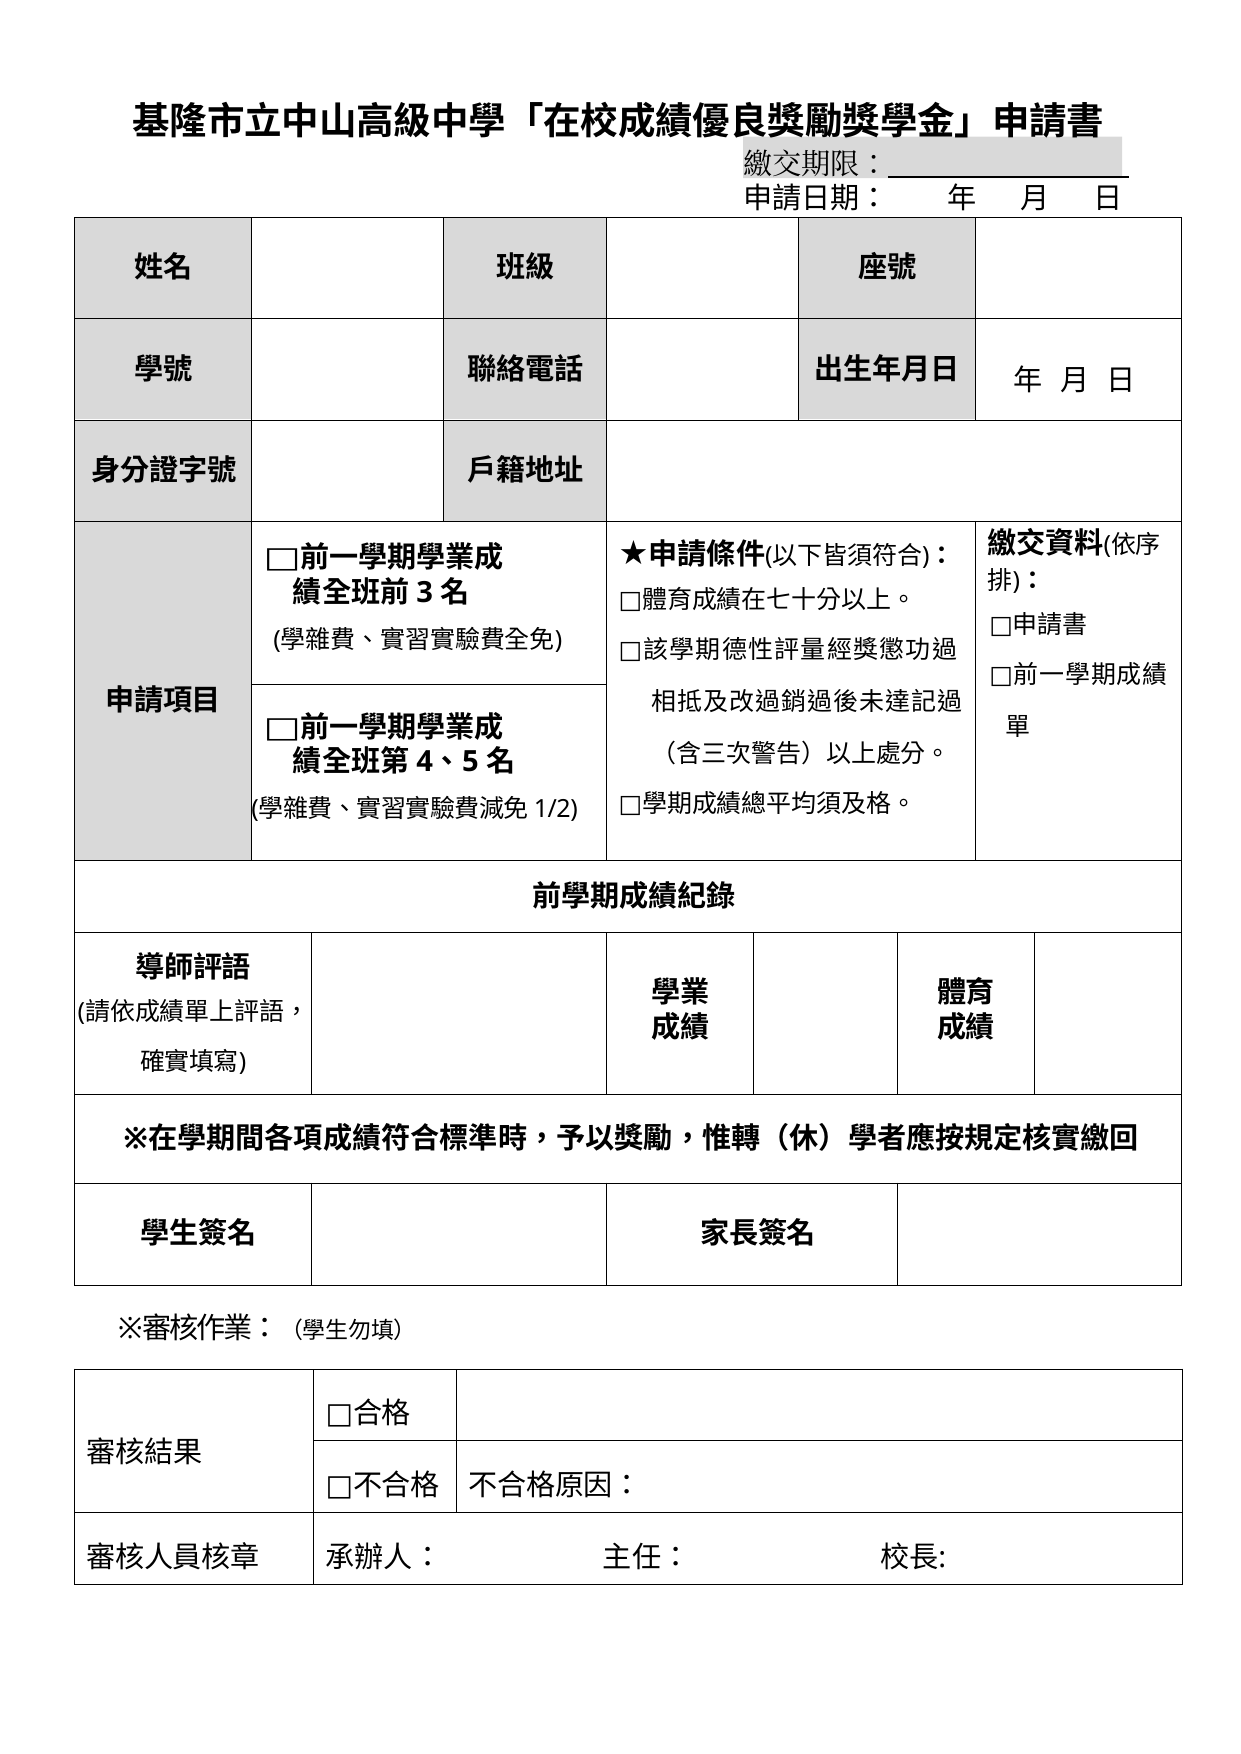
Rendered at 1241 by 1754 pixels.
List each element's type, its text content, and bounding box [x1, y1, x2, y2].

table_cell 不合格原因： [457, 1441, 1182, 1512]
text 申請日期： 年 月 日 [743, 175, 1194, 217]
table_cell ★申請條件(以下皆須符合)： □體育成績在七十分以上。 □該學期德性評量經獎懲功過相抵及改過銷過後未達記過 （含三次警告）以上處分。 □學期成績總平均須及格。 [607, 522, 975, 860]
table_header 姓名 [75, 218, 251, 318]
table_header [976, 218, 1181, 318]
text ※審核作業：（學生勿填） [118, 1304, 1194, 1347]
table_cell 身分證字號 [75, 421, 251, 521]
text 基隆市立中山高級中學「在校成績優良獎勵獎學金」申請書 [132, 87, 1194, 146]
table_cell 學生簽名 [75, 1184, 311, 1285]
table_cell 出生年月日 [799, 319, 975, 419]
table_cell [312, 933, 606, 1094]
table_cell 申請項目 [75, 522, 251, 860]
table_cell [252, 421, 443, 521]
table_cell □不合格 [314, 1441, 456, 1512]
table_cell [1035, 933, 1181, 1094]
table_cell 繳交資料(依序排)： □申請書 □前一學期成績單 [976, 522, 1181, 860]
table_cell 體育成績 [898, 933, 1034, 1094]
table_cell [754, 933, 897, 1094]
table_cell 家長簽名 [607, 1184, 897, 1285]
table_cell [252, 319, 443, 419]
table_cell 戶籍地址 [444, 421, 606, 521]
table_cell [898, 1184, 1181, 1285]
table_cell 學業成績 [607, 933, 753, 1094]
table_cell 前學期成績紀錄 [75, 861, 1181, 932]
table_cell 承辦人： 主任： 校長: [314, 1513, 1182, 1584]
table_cell □前一學期學業成績全班前 3 名 (學雜費、實習實驗費全免) [252, 522, 606, 684]
table_cell 年 月 日 [976, 319, 1181, 419]
table_cell 聯絡電話 [444, 319, 606, 419]
table_header [457, 1370, 1182, 1440]
table_cell ※在學期間各項成績符合標準時，予以獎勵，惟轉（休）學者應按規定核實繳回 [75, 1095, 1181, 1183]
table_header [607, 218, 798, 318]
table_cell 學號 [75, 319, 251, 419]
table_cell [607, 421, 1181, 521]
table_cell [607, 319, 798, 419]
table_cell 審核人員核章 [75, 1513, 313, 1584]
table_header 座號 [799, 218, 975, 318]
table_header □合格 [314, 1370, 456, 1440]
table_header 班級 [444, 218, 606, 318]
table_cell □前一學期學業成績全班第 4、5 名 (學雜費、實習實驗費減免 1/2) [252, 685, 606, 860]
table_cell 導師評語 (請依成績單上評語， 確實填寫) [75, 933, 311, 1094]
table_header [252, 218, 443, 318]
table_cell [312, 1184, 606, 1285]
table_header 審核結果 [75, 1370, 313, 1512]
